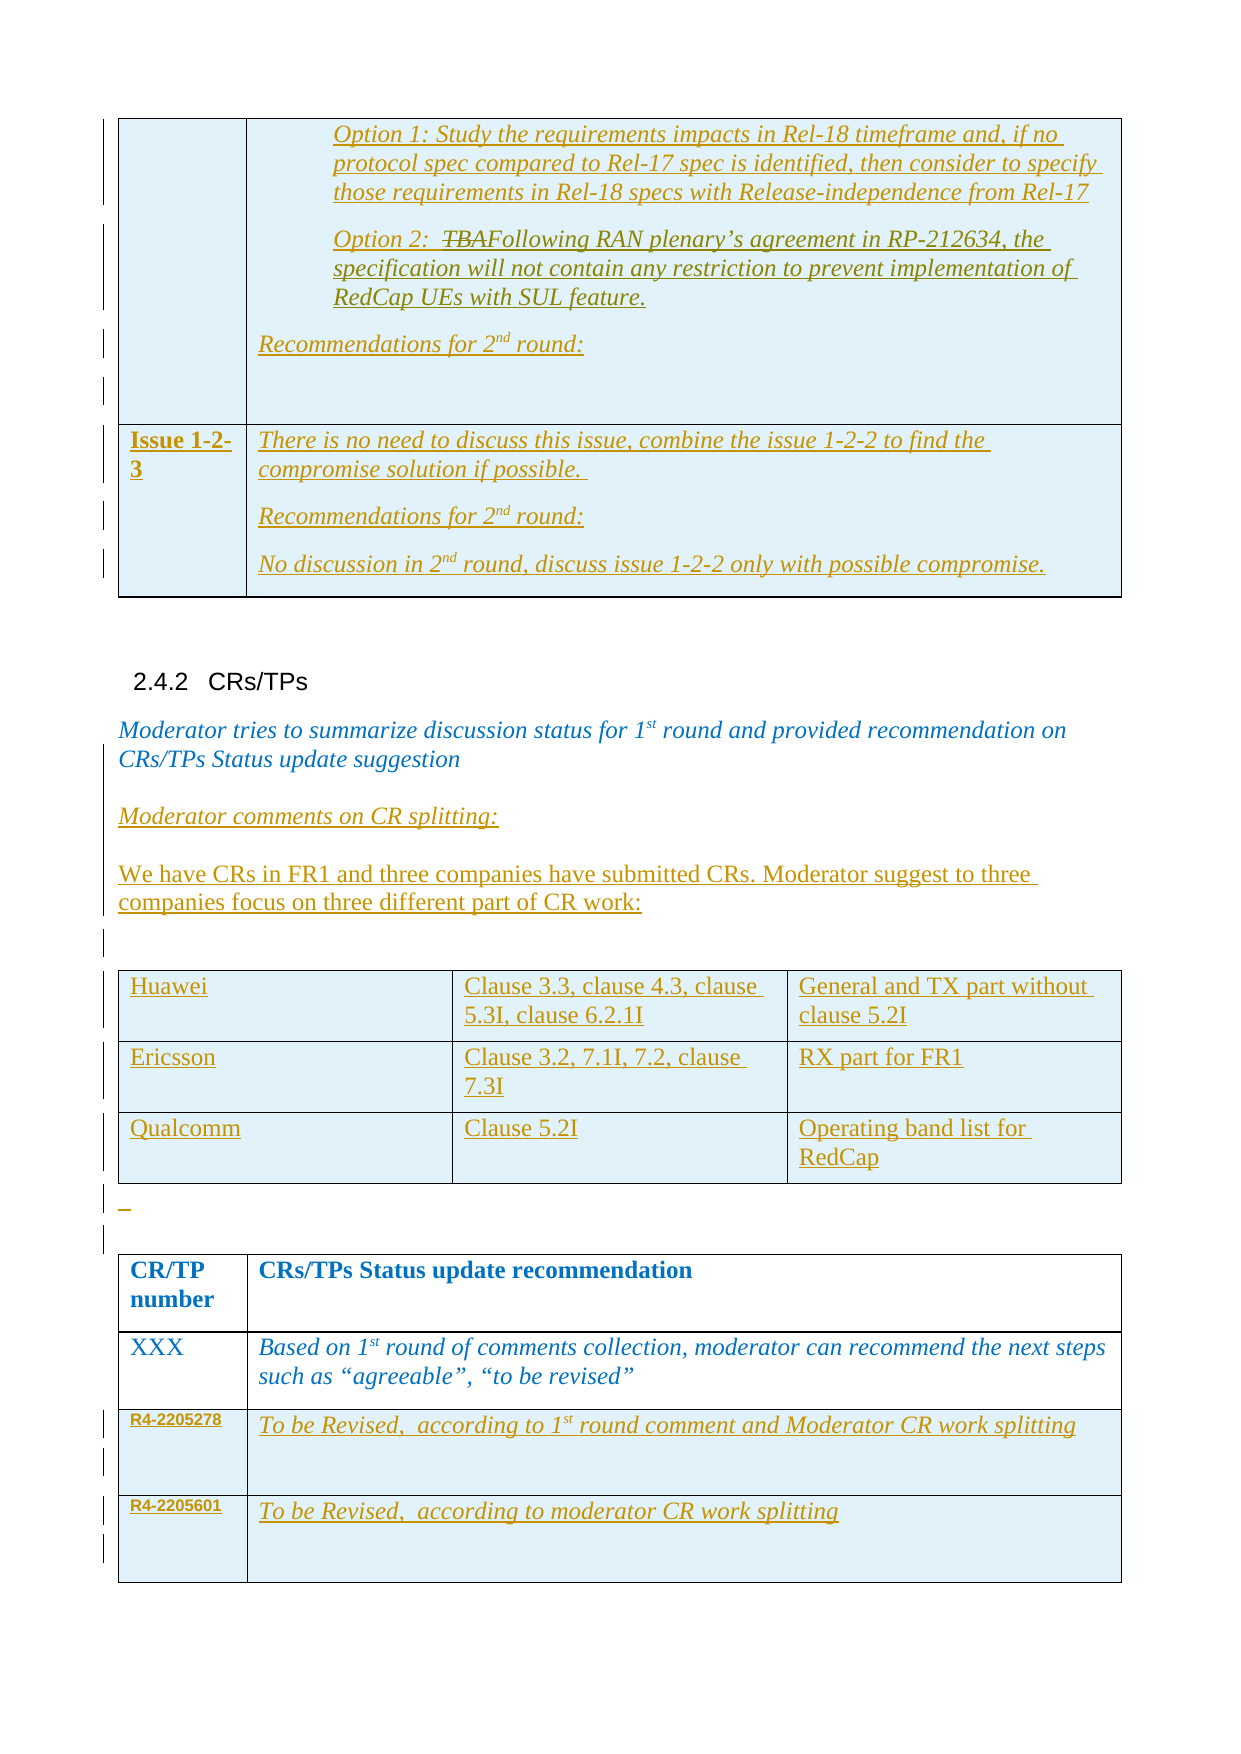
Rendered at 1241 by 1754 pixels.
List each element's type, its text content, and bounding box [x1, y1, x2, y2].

table_cell XXX [119, 1333, 247, 1409]
text Moderator tries to summarize discussion status for 1st round and provided recommendation on CRs/TPs Status update suggestion [118, 715, 1122, 772]
table_header CRs/TPs Status update recommendation [248, 1255, 1121, 1331]
table_cell Based on 1st round of comments collection, moderator can recommend the next steps such as “agreeable”, “to be revised” [248, 1333, 1121, 1409]
subtitle CRs/TPs [133, 667, 1122, 696]
table_header CR/TP number [119, 1255, 247, 1331]
